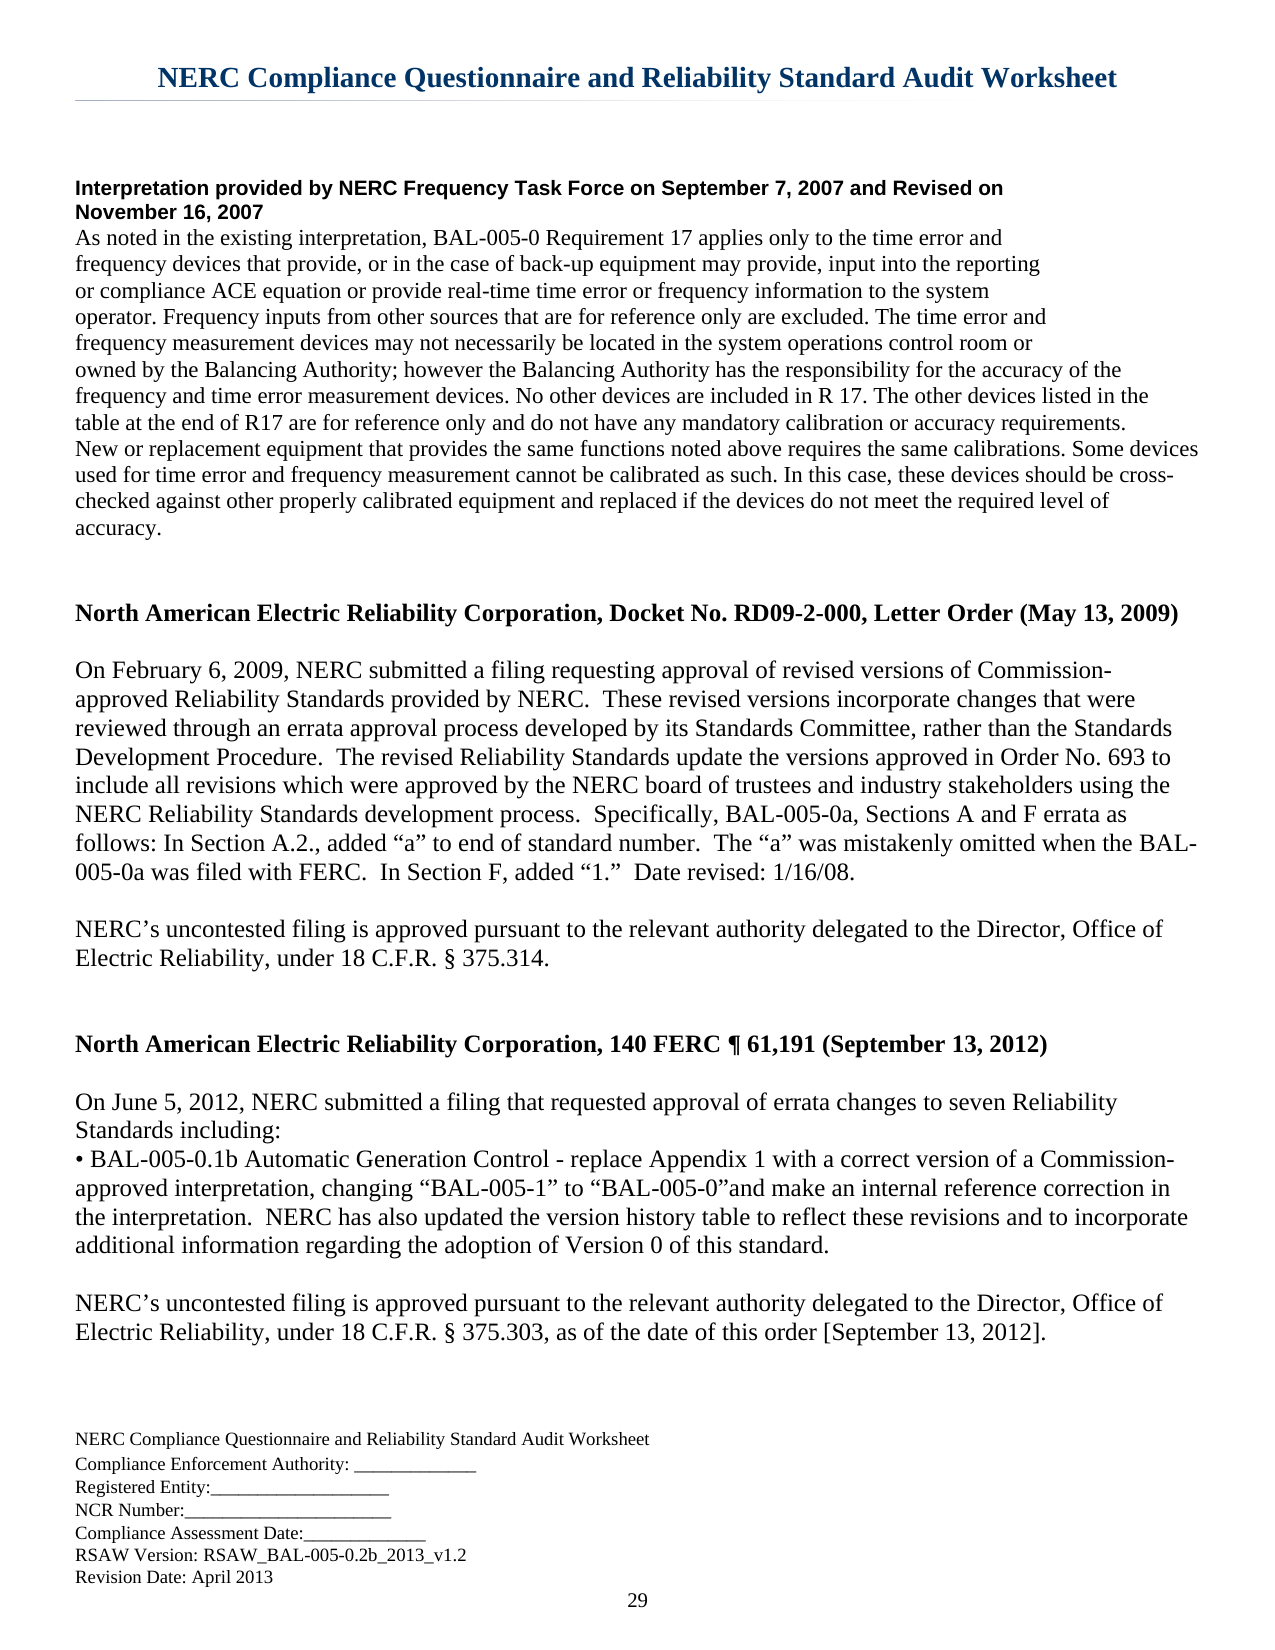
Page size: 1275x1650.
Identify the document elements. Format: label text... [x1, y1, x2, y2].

text • BAL-005-0.1b Automatic Generation Control - replace Appendix 1 with a correct version of a Commission-approved interpretation, changing “BAL-005-1” to “BAL-005-0”and make an internal reference correction in the interpretation. NERC has also updated the version history table to reflect these revisions and to incorporate additional information regarding the adoption of Version 0 of this standard. [75, 1144, 1200, 1259]
text On February 6, 2009, NERC submitted a filing requesting approval of revised versions of Commission-approved Reliability Standards provided by NERC. These revised versions incorporate changes that were reviewed through an errata approval process developed by its Standards Committee, rather than the Standards Development Procedure. The revised Reliability Standards update the versions approved in Order No. 693 to include all revisions which were approved by the NERC board of trustees and industry stakeholders using the NERC Reliability Standards development process. Specifically, BAL-005-0a, Sections A and F errata as follows: In Section A.2., added “a” to end of standard number. The “a” was mistakenly omitted when the BAL-005-0a was filed with FERC. In Section F, added “1.” Date revised: 1/16/08. [75, 655, 1200, 885]
text frequency measurement devices may not necessarily be located in the system operations control room or [75, 329, 1200, 356]
text As noted in the existing interpretation, BAL-005-0 Requirement 17 applies only to the time error and [75, 224, 1200, 250]
text operator. Frequency inputs from other sources that are for reference only are excluded. The time error and [75, 303, 1200, 329]
text frequency devices that provide, or in the case of back-up equipment may provide, input into the reporting [75, 250, 1200, 277]
picture [75, 100, 1054, 106]
text NERC’s uncontested filing is approved pursuant to the relevant authority delegated to the Director, Office of Electric Reliability, under 18 C.F.R. § 375.303, as of the date of this order [September 13, 2012]. [75, 1288, 1200, 1345]
text or compliance ACE equation or provide real-time time error or frequency information to the system [75, 277, 1200, 303]
text North American Electric Reliability Corporation, 140 FERC ¶ 61,191 (September 13, 2012) [75, 1029, 1200, 1058]
text NERC’s uncontested filing is approved pursuant to the relevant authority delegated to the Director, Office of Electric Reliability, under 18 C.F.R. § 375.314. [75, 914, 1200, 972]
text owned by the Balancing Authority; however the Balancing Authority has the responsibility for the accuracy of the frequency and time error measurement devices. No other devices are included in R 17. The other devices listed in the table at the end of R17 are for reference only and do not have any mandatory calibration or accuracy requirements. [75, 356, 1200, 435]
text North American Electric Reliability Corporation, Docket No. RD09-2-000, Letter Order (May 13, 2009) [75, 598, 1200, 627]
text Interpretation provided by NERC Frequency Task Force on September 7, 2007 and Revised on [75, 176, 1200, 200]
text On June 5, 2012, NERC submitted a filing that requested approval of errata changes to seven Reliability Standards including: [75, 1087, 1200, 1144]
text November 16, 2007 [75, 200, 1200, 224]
text New or replacement equipment that provides the same functions noted above requires the same calibrations. Some devices used for time error and frequency measurement cannot be calibrated as such. In this case, these devices should be cross-checked against other properly calibrated equipment and replaced if the devices do not meet the required level of accuracy. [75, 435, 1200, 540]
